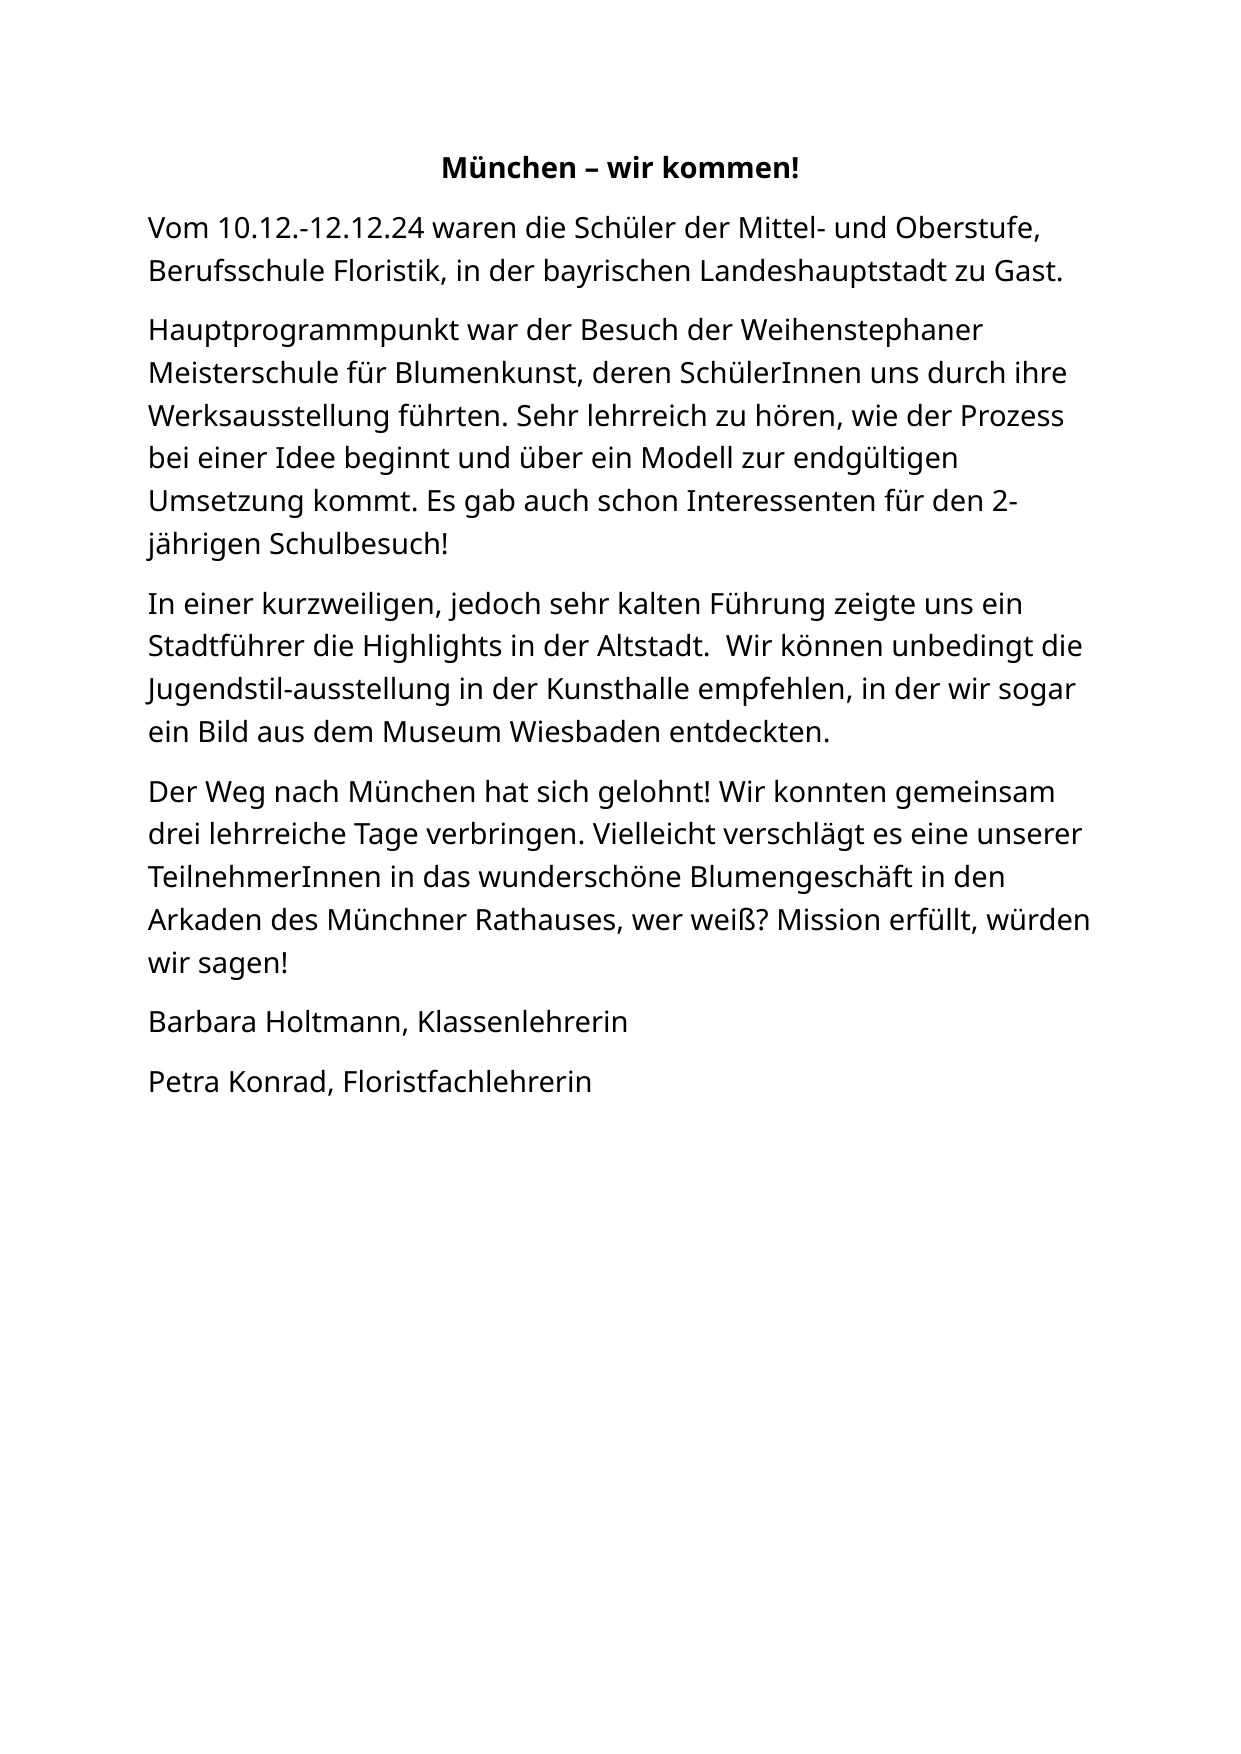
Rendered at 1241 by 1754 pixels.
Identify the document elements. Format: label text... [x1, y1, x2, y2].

text Hauptprogrammpunkt war der Besuch der Weihenstephaner Meisterschule für Blumenkunst, deren SchülerInnen uns durch ihre Werksausstellung führten. Sehr lehrreich zu hören, wie der Prozess bei einer Idee beginnt und über ein Modell zur endgültigen Umsetzung kommt. Es gab auch schon Interessenten für den 2-jährigen Schulbesuch! [148, 309, 1093, 563]
text Petra Konrad, Floristfachlehrerin [148, 1061, 1093, 1101]
text München – wir kommen! [148, 148, 1093, 187]
text Vom 10.12.-12.12.24 waren die Schüler der Mittel- und Oberstufe, Berufsschule Floristik, in der bayrischen Landeshauptstadt zu Gast. [148, 207, 1093, 289]
text In einer kurzweiligen, jedoch sehr kalten Führung zeigte uns ein Stadtführer die Highlights in der Altstadt. Wir können unbedingt die Jugendstil-ausstellung in der Kunsthalle empfehlen, in der wir sogar ein Bild aus dem Museum Wiesbaden entdeckten. [148, 583, 1093, 751]
text Barbara Holtmann, Klassenlehrerin [148, 1002, 1093, 1041]
text Der Weg nach München hat sich gelohnt! Wir konnten gemeinsam drei lehrreiche Tage verbringen. Vielleicht verschlägt es eine unserer TeilnehmerInnen in das wunderschöne Blumengeschäft in den Arkaden des Münchner Rathauses, wer weiß? Mission erfüllt, würden wir sagen! [148, 771, 1093, 982]
